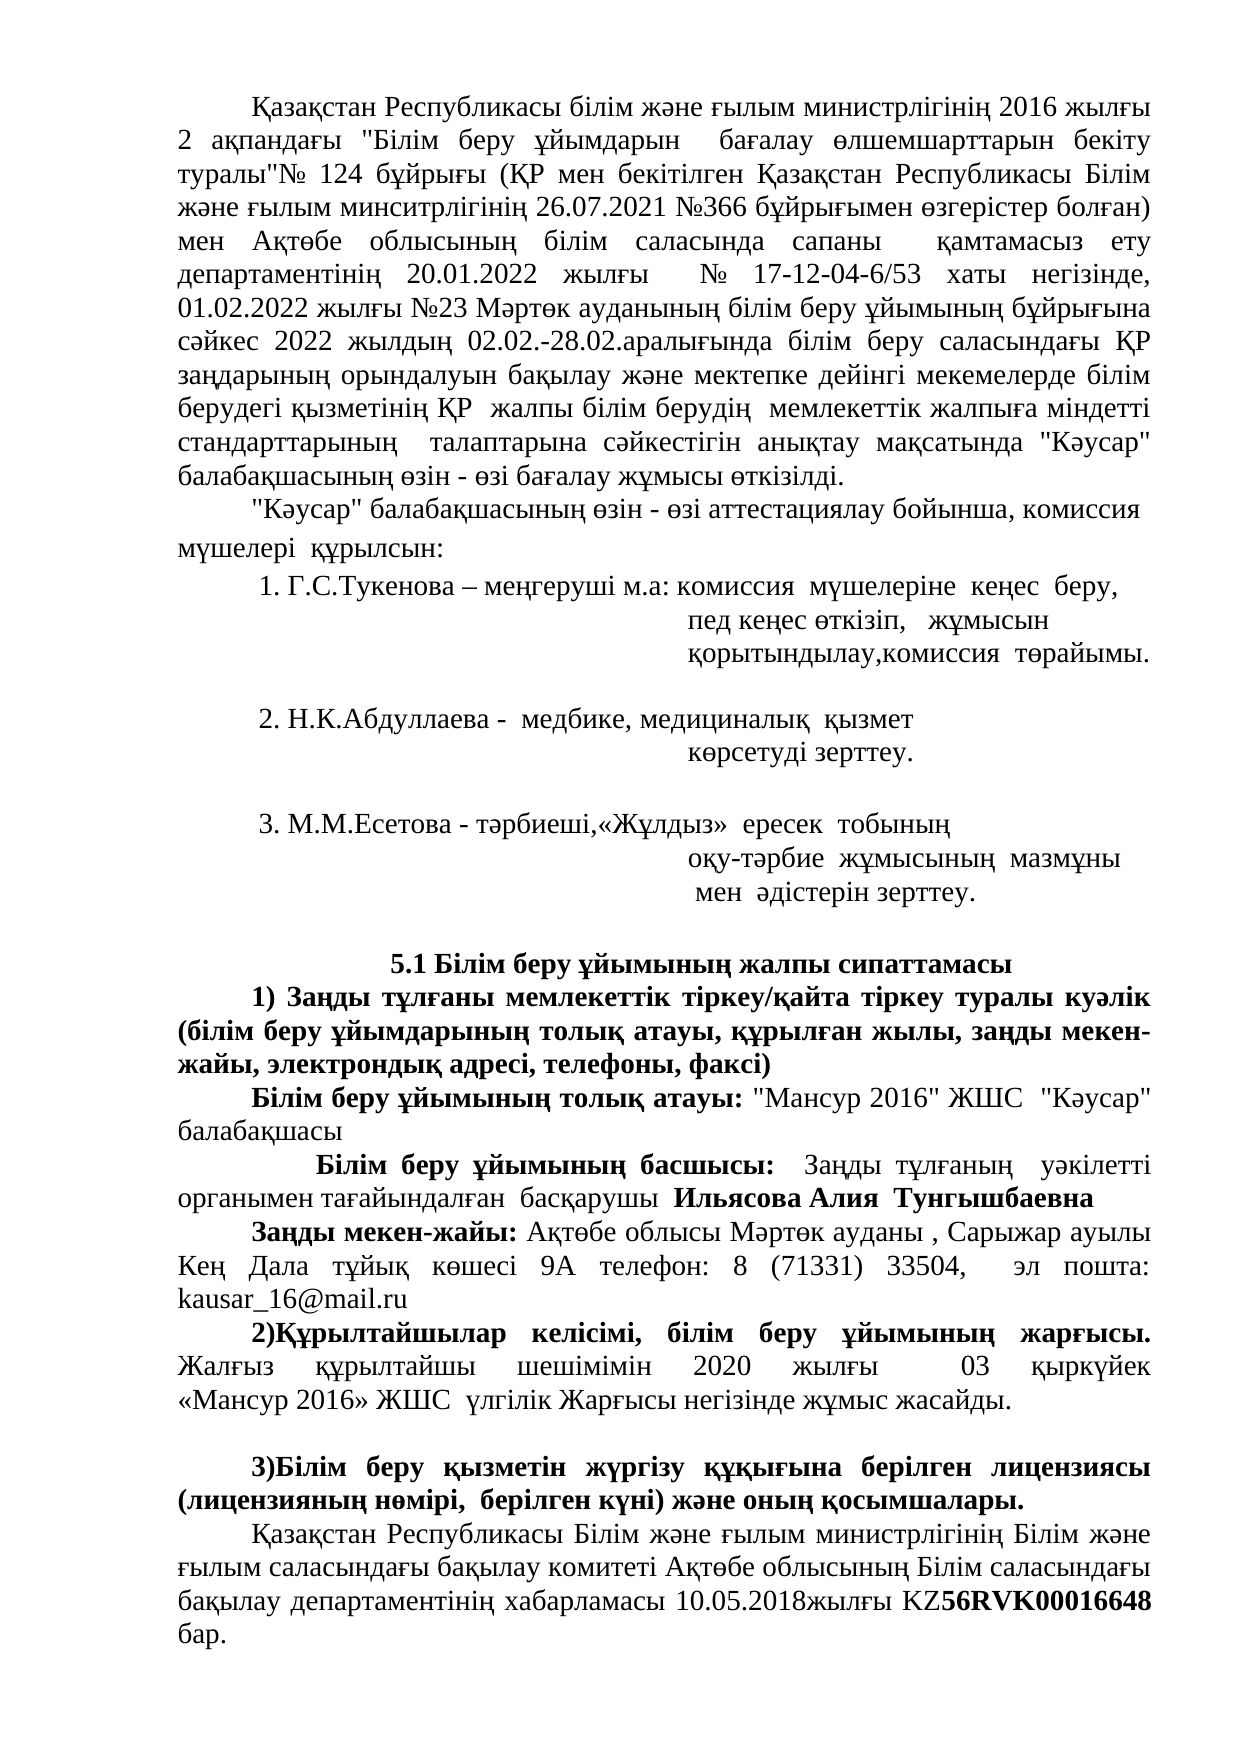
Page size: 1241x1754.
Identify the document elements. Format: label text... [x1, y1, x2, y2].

text Заңды мекен-жайы: Ақтөбе облысы Мәртөк ауданы , Сарыжар ауылы Кең Дала тұйық көшесі 9А телефон: 8 (71331) 33504, эл пошта: kausar_16@mail.ru [177, 1214, 1152, 1315]
text 1. Г.С.Тукенова – меңгеруші м.а: комиссия мүшелеріне кеңес беру, [177, 568, 1152, 602]
text Бiлiм беру ұйымының басшысы: Заңды тұлғаның уәкілетті органымен тағайындалған басқарушы Ильясова Алия Тунгышбаевна [177, 1147, 1152, 1214]
text Қазақстан Республикасы Білім және ғылым министрлігінің Білім және ғылым саласындағы бақылау комитеті Ақтөбе облысының Білім саласындағы бақылау департаментінің хабарламасы 10.05.2018жылғы KZ56RVK00016648 бар. [177, 1516, 1152, 1650]
text 2)Құрылтайшылар келісімі, бiлiм беру ұйымының жарғысы. Жалғыз құрылтайшы шешімімін 2020 жылғы 03 қыркүйек «Мансур 2016» ЖШС үлгілік Жарғысы негізінде жұмыс жасайды. [177, 1315, 1152, 1415]
text 3)Бiлiм беру қызметiн жүргiзу құқығына берілген лицензиясы (лицензияның нөмiрi, берiлген күні) және оның қосымшалары. [177, 1449, 1152, 1516]
text қорытындылау,комиссия төрайымы. [177, 635, 1152, 669]
text "Кәусар" балабақшасының өзін - өзі аттестациялау бойынша, комиссия мүшелері құрылсын: [177, 491, 1152, 563]
text мен әдістерін зерттеу. [177, 874, 1152, 907]
text Бiлiм беру ұйымының толық атауы: "Мансур 2016" ЖШС "Кәусар" балабақшасы [177, 1080, 1152, 1147]
text оқу-тәрбие жұмысының мазмұны [177, 840, 1152, 874]
text 5.1 Білім беру ұйымының жалпы сипаттамасы [177, 946, 1152, 979]
text 2. Н.К.Абдуллаева - медбике, медициналық қызмет [177, 701, 1152, 734]
text көрсетуді зерттеу. [177, 734, 1152, 768]
text 3. М.М.Есетова - тәрбиеші,«Жұлдыз» ересек тобының [177, 807, 1152, 840]
text Қазақстан Республикасы білім және ғылым министрлігінің 2016 жылғы 2 ақпандағы "Білім беру ұйымдарын бағалау өлшемшарттарын бекіту туралы"№ 124 бұйрығы (ҚР мен бекітілген Қазақстан Республикасы Білім және ғылым минситрлігінің 26.07.2021 №366 бұйрығымен өзгерістер болған) мен Ақтөбе облысының білім саласында сапаны қамтамасыз ету департаментінің 20.01.2022 жылғы № 17-12-04-6/53 хаты негізінде, 01.02.2022 жылғы №23 Мәртөк ауданының білім беру ұйымының бұйрығына сәйкес 2022 жылдың 02.02.-28.02.аралығында білім беру саласындағы ҚР заңдарының орындалуын бақылау және мектепке дейінгі мекемелерде білім берудегі қызметінің ҚР жалпы білім берудің мемлекеттік жалпыға міндетті стандарттарының талаптарына сәйкестігін анықтау мақсатында "Кәусар" балабақшасының өзін - өзі бағалау жұмысы өткізілді. [177, 89, 1152, 491]
text пед кеңес өткізіп, жұмысын [177, 602, 1152, 635]
text 1) Заңды тұлғаны мемлекеттiк тiркеу/қайта тiркеу туралы куәлiк (бiлiм беру ұйымдарының толық атауы, құрылған жылы, заңды мекен-жайы, электрондық адресi, телефоны, факсi) [177, 979, 1152, 1080]
